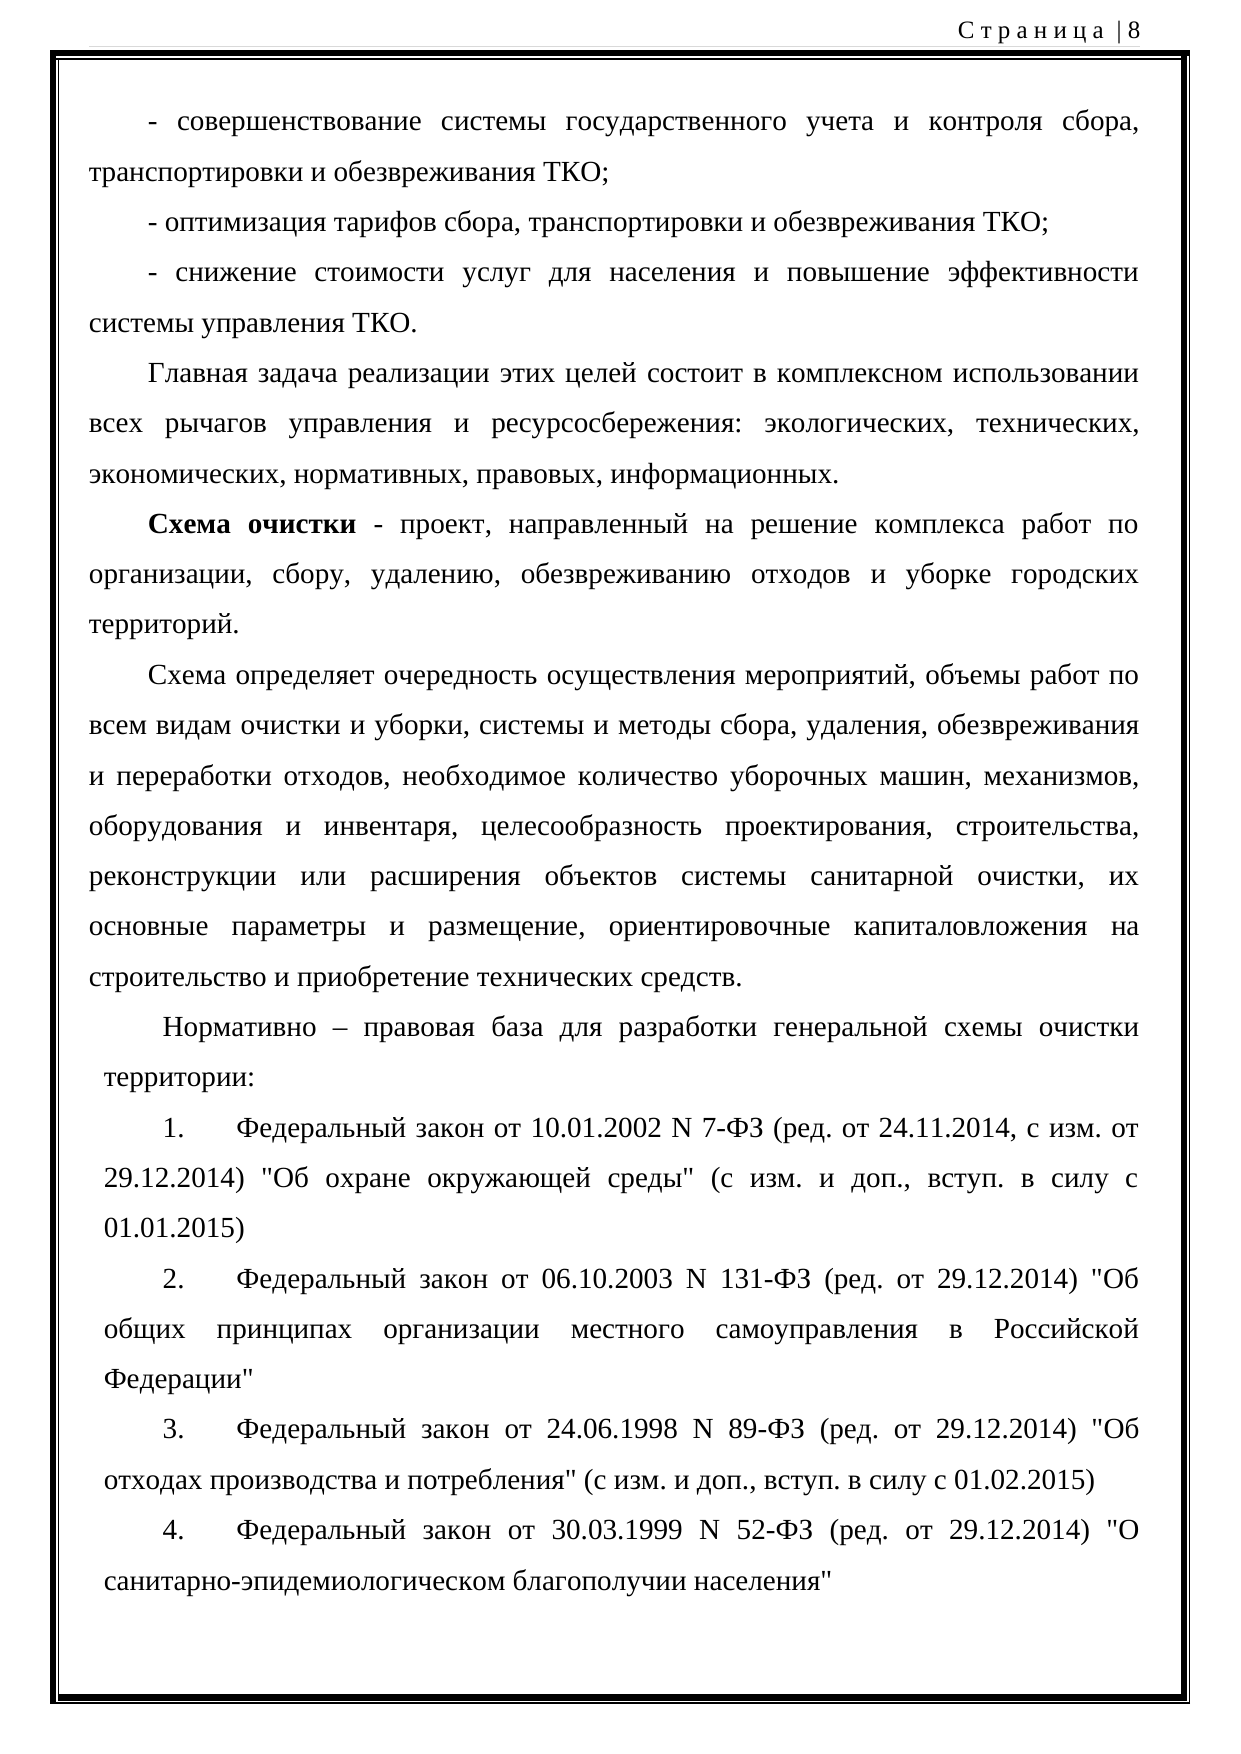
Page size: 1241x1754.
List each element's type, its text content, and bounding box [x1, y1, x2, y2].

list Федеральный закон от 10.01.2002 N 7-ФЗ (ред. от 24.11.2014, с изм. от 29.12.2014) "Об охране окружающей среды" (с изм. и доп., вступ. в силу с 01.01.2015) [103, 1110, 1140, 1244]
text - оптимизация тарифов сбора, транспортировки и обезвреживания ТКО; [89, 204, 1140, 238]
list Федеральный закон от 30.03.1999 N 52-ФЗ (ред. от 29.12.2014) "О санитарно-эпидемиологическом благополучии населения" [103, 1512, 1140, 1596]
list Федеральный закон от 06.10.2003 N 131-ФЗ (ред. от 29.12.2014) "Об общих принципах организации местного самоуправления в Российской Федерации" [103, 1261, 1140, 1395]
text Схема очистки - проект, направленный на решение комплекса работ по организации, сбору, удалению, обезвреживанию отходов и уборке городских территорий. [89, 506, 1140, 640]
text - снижение стоимости услуг для населения и повышение эффективности системы управления ТКО. [89, 254, 1140, 338]
text Главная задача реализации этих целей состоит в комплексном использовании всех рычагов управления и ресурсосбережения: экологических, технических, экономических, нормативных, правовых, информационных. [89, 355, 1140, 489]
text Схема определяет очередность осуществления мероприятий, объемы работ по всем видам очистки и уборки, системы и методы сбора, удаления, обезвреживания и переработки отходов, необходимое количество уборочных машин, механизмов, оборудования и инвентаря, целесообразность проектирования, строительства, реконструкции или расширения объектов системы санитарной очистки, их основные параметры и размещение, ориентировочные капиталовложения на строительство и приобретение технических средств. [89, 657, 1140, 992]
list Федеральный закон от 24.06.1998 N 89-ФЗ (ред. от 29.12.2014) "Об отходах производства и потребления" (с изм. и доп., вступ. в силу с 01.02.2015) [103, 1412, 1140, 1496]
text Нормативно – правовая база для разработки генеральной схемы очистки территории: [103, 1009, 1140, 1093]
text - совершенствование системы государственного учета и контроля сбора, транспортировки и обезвреживания ТКО; [89, 103, 1140, 187]
